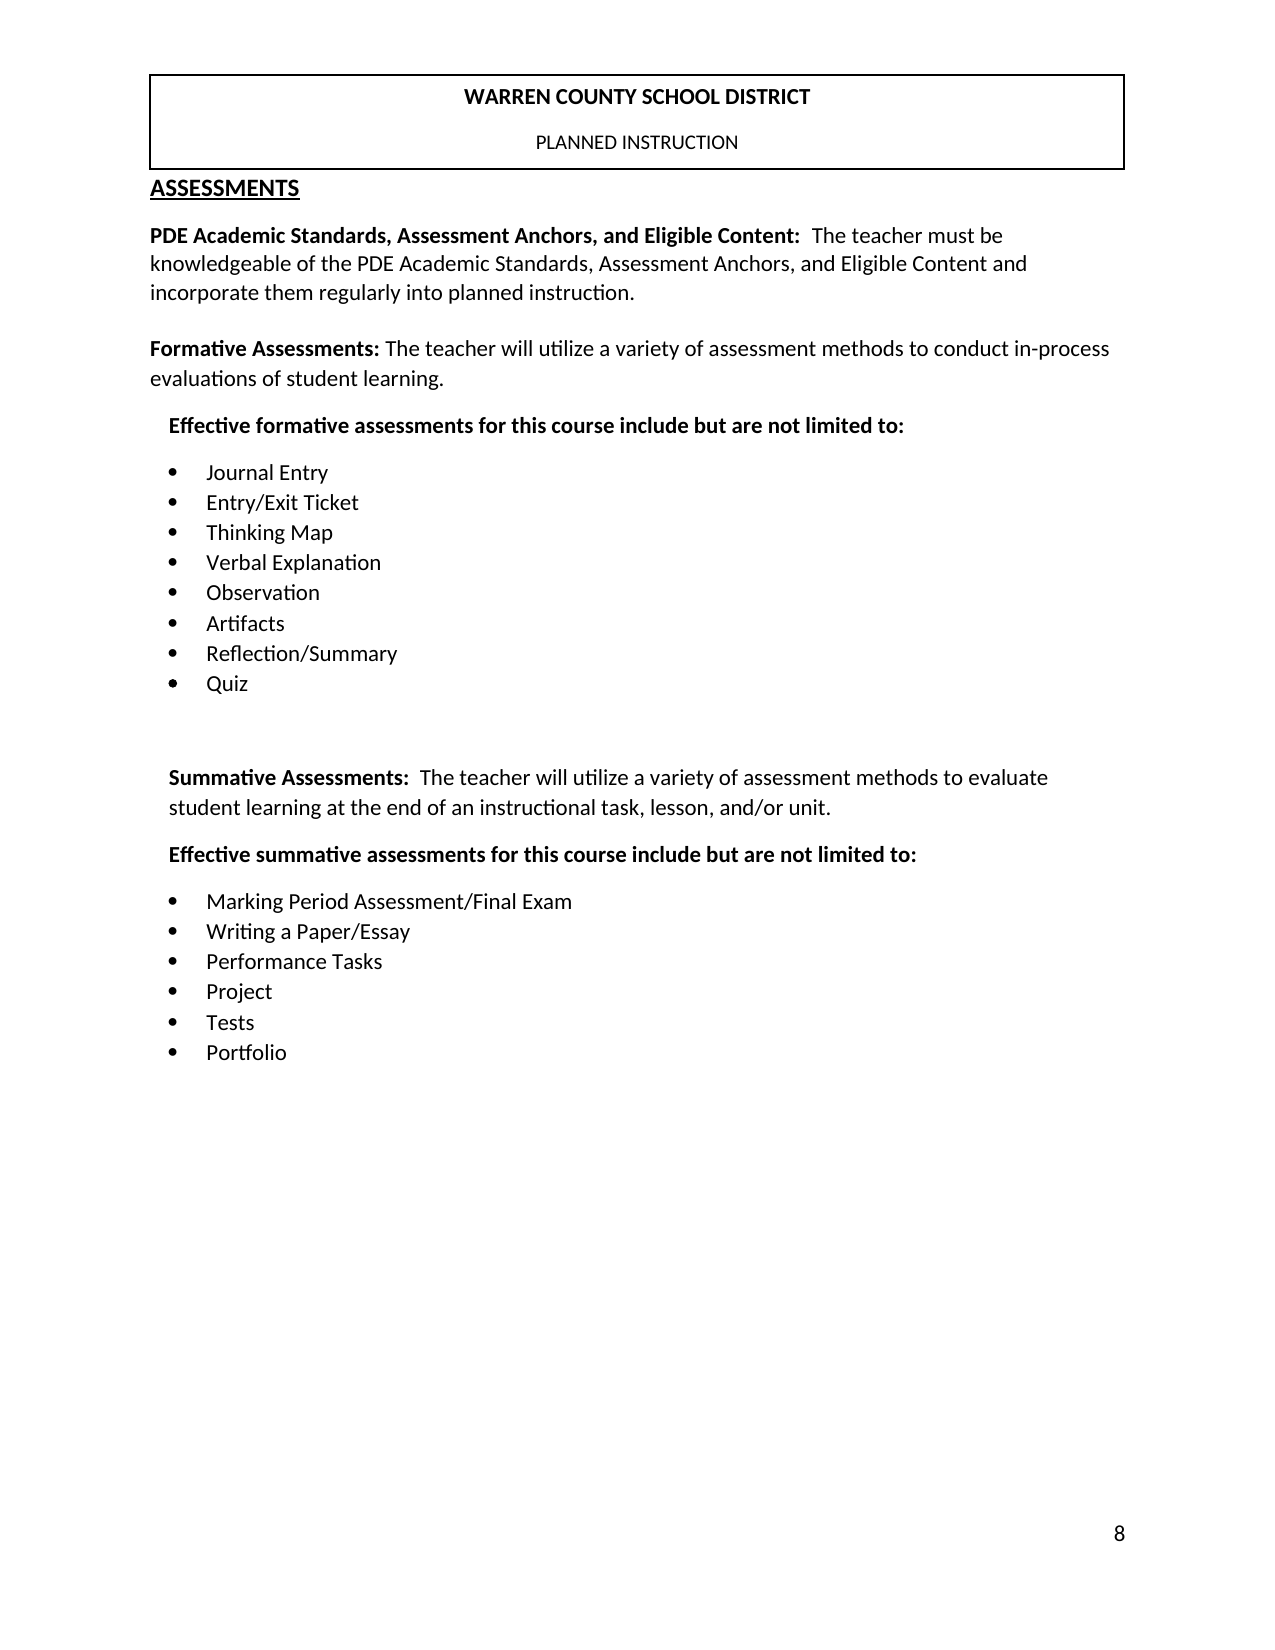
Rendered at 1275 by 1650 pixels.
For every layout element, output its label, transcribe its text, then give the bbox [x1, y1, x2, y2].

list Entry/Exit Ticket [169, 488, 1125, 516]
list Verbal Explanation [169, 548, 1125, 576]
text ASSESSMENTS [150, 172, 1125, 202]
list Quiz [169, 669, 1125, 697]
list Journal Entry [169, 458, 1125, 486]
list Portfolio [169, 1038, 1125, 1066]
text Formative Assessments: The teacher will utilize a variety of assessment methods to conduct in-process evaluations of student learning. [150, 334, 1125, 392]
list Project [169, 977, 1125, 1005]
list Artifacts [169, 609, 1125, 637]
list Thinking Map [169, 518, 1125, 546]
text Effective summative assessments for this course include but are not limited to: [169, 840, 1125, 868]
list Tests [169, 1008, 1125, 1036]
text Effective formative assessments for this course include but are not limited to: [169, 411, 1125, 439]
list Reflection/Summary [169, 639, 1125, 667]
text PDE Academic Standards, Assessment Anchors, and Eligible Content: The teacher must be knowledgeable of the PDE Academic Standards, Assessment Anchors, and Eligible Content and incorporate them regularly into planned instruction. [150, 222, 1125, 306]
text Summative Assessments: The teacher will utilize a variety of assessment methods to evaluate student learning at the end of an instructional task, lesson, and/or unit. [169, 763, 1125, 821]
list Writing a Paper/Essay [169, 917, 1125, 945]
list Performance Tasks [169, 947, 1125, 975]
list Marking Period Assessment/Final Exam [169, 887, 1125, 915]
list Observation [169, 578, 1125, 606]
